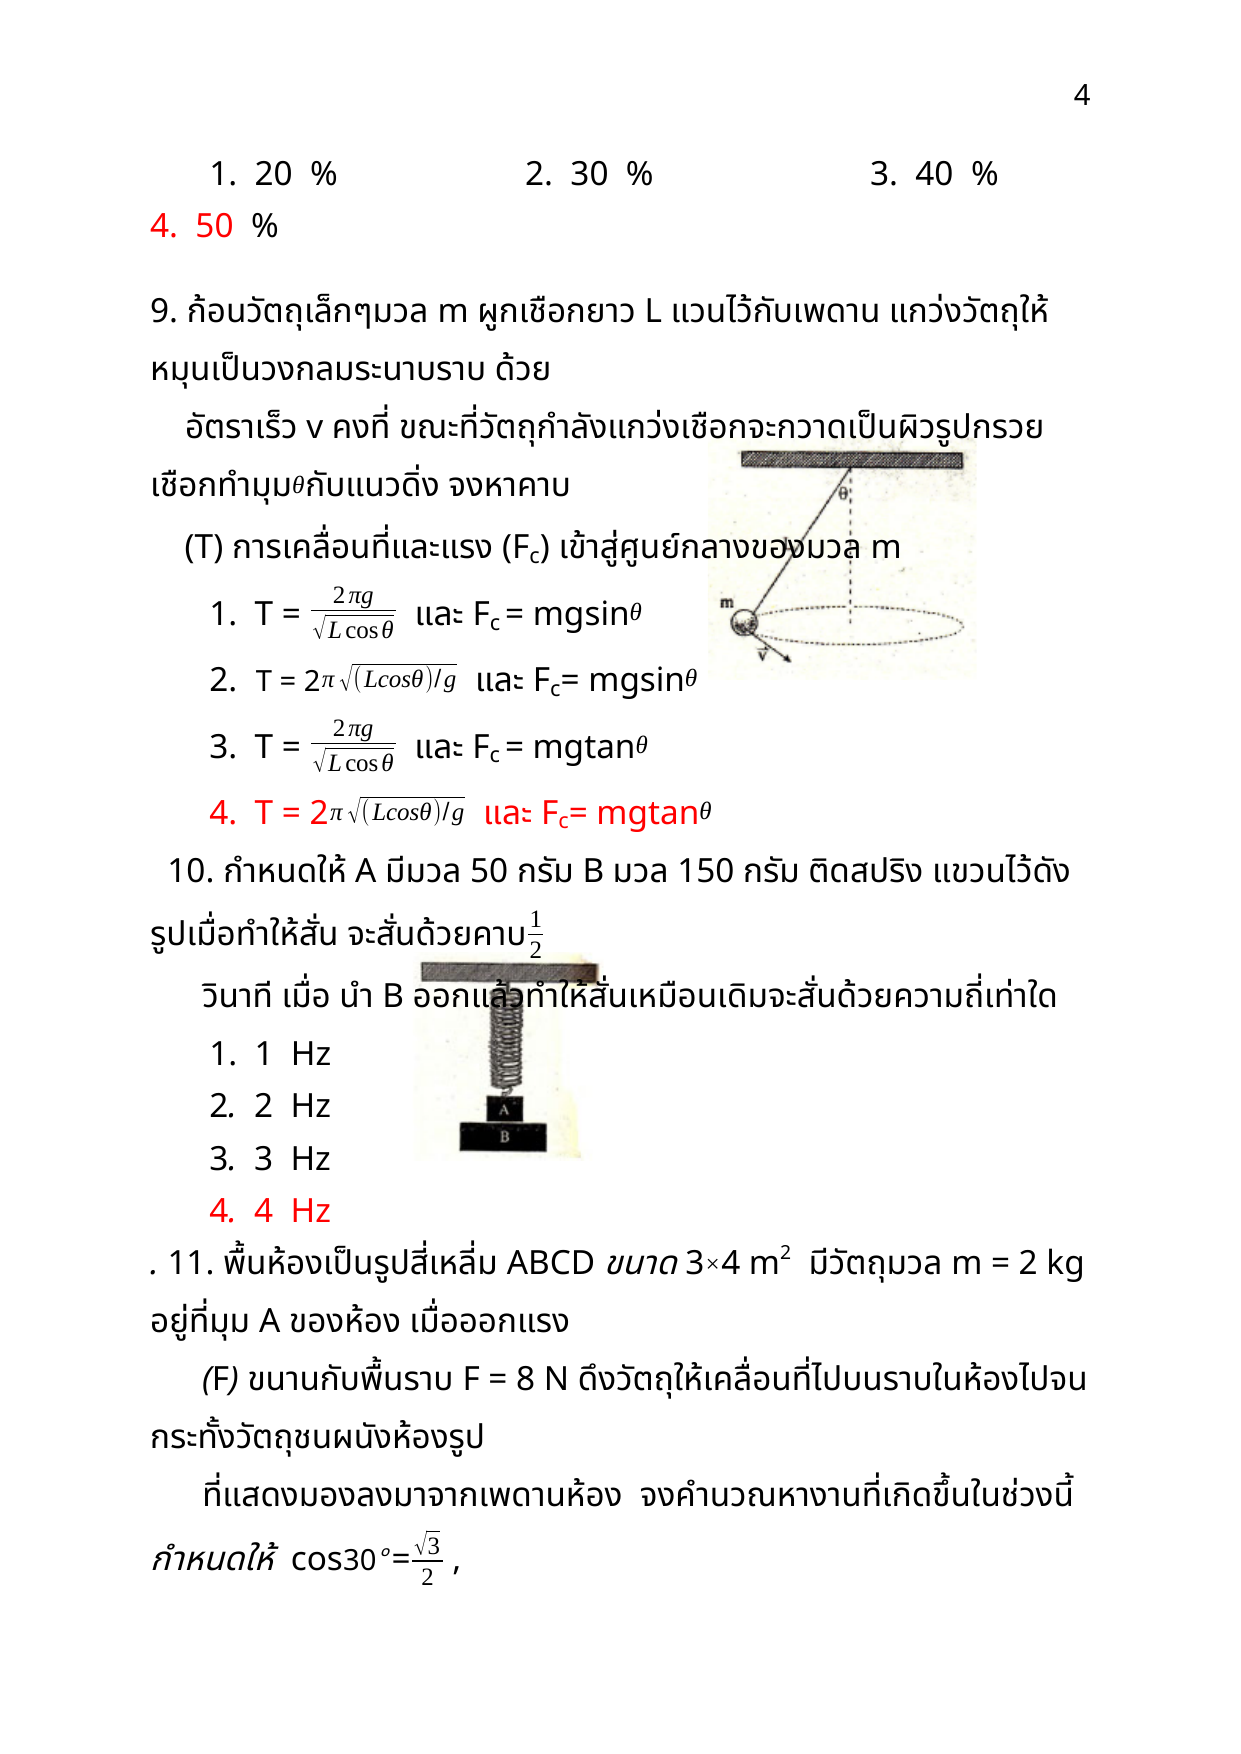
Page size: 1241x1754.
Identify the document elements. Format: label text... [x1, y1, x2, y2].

picture [707, 574, 977, 582]
list 9. ก้อนวัตถุเล็กๆมวล m ผูกเชือกยาว L แวนไว้กับเพดาน แกว่งวัตถุให้หมุนเป็นวงกลมระนาบราบ ด้วย อัตราเร็ว v คงที่ ขณะที่วัตถุกำลังแกว่งเชือกจะกวาดเป็นผิวรูปกรวย เชือกทำมุมกับแนวดิ่ง จงหาคาบ (T) การเคลื่อนที่และแรง (Fc) เข้าสู่ศูนย์กลางของมวล m [150, 287, 1090, 574]
list 3. 3 Hz [150, 1134, 1090, 1180]
list 4. 4 Hz [150, 1187, 1090, 1232]
list 4. T = 2 และ Fc= mgtan [150, 784, 1090, 839]
picture [707, 643, 977, 651]
picture [412, 1075, 605, 1082]
text . 11. พื้นห้องเป็นรูปสี่เหลี่ม ABCD ขนาด 34 m2 มีวัตถุมวล m = 2 kg อยู่ที่มุม A ของห้อง เมื่อออกแรง (F) ขนานกับพื้นราบ F = 8 N ดึงวัตถุให้เคลื่อนที่ไปบนราบในห้องไปจนกระทั้งวัตถุชนผนังห้องรูป ที่แสดงมองลงมาจากเพดานห้อง จงคำนวณหางานที่เกิดขึ้นในช่วงนี้กำหนดให้ cos30๐= , [150, 1239, 1090, 1590]
list 1. 1 Hz [150, 1030, 1090, 1075]
list 1. T = และ Fc = mgsin [150, 582, 1090, 643]
picture [412, 1022, 605, 1030]
list 2. 2 Hz [150, 1082, 1090, 1128]
picture [412, 1128, 605, 1134]
list 1. 20 % 2. 30 % 3. 40 % 4. 50 % [150, 150, 1090, 248]
list 3. T = และ Fc = mgtan [150, 715, 1090, 776]
list 2. T = 2 และ Fc= mgsin [150, 651, 1090, 706]
text 10. กำหนดให้ A มีมวล 50 กรัม B มวล 150 กรัม ติดสปริง แขวนไว้ดังรูปเมื่อทำให้สั่น จะสั่นด้วยคาบ วินาที เมื่อ นำ B ออกแล้วทำให้สั่นเหมือนเดิมจะสั่นด้วยความถี่เท่าใด [150, 847, 1090, 1022]
